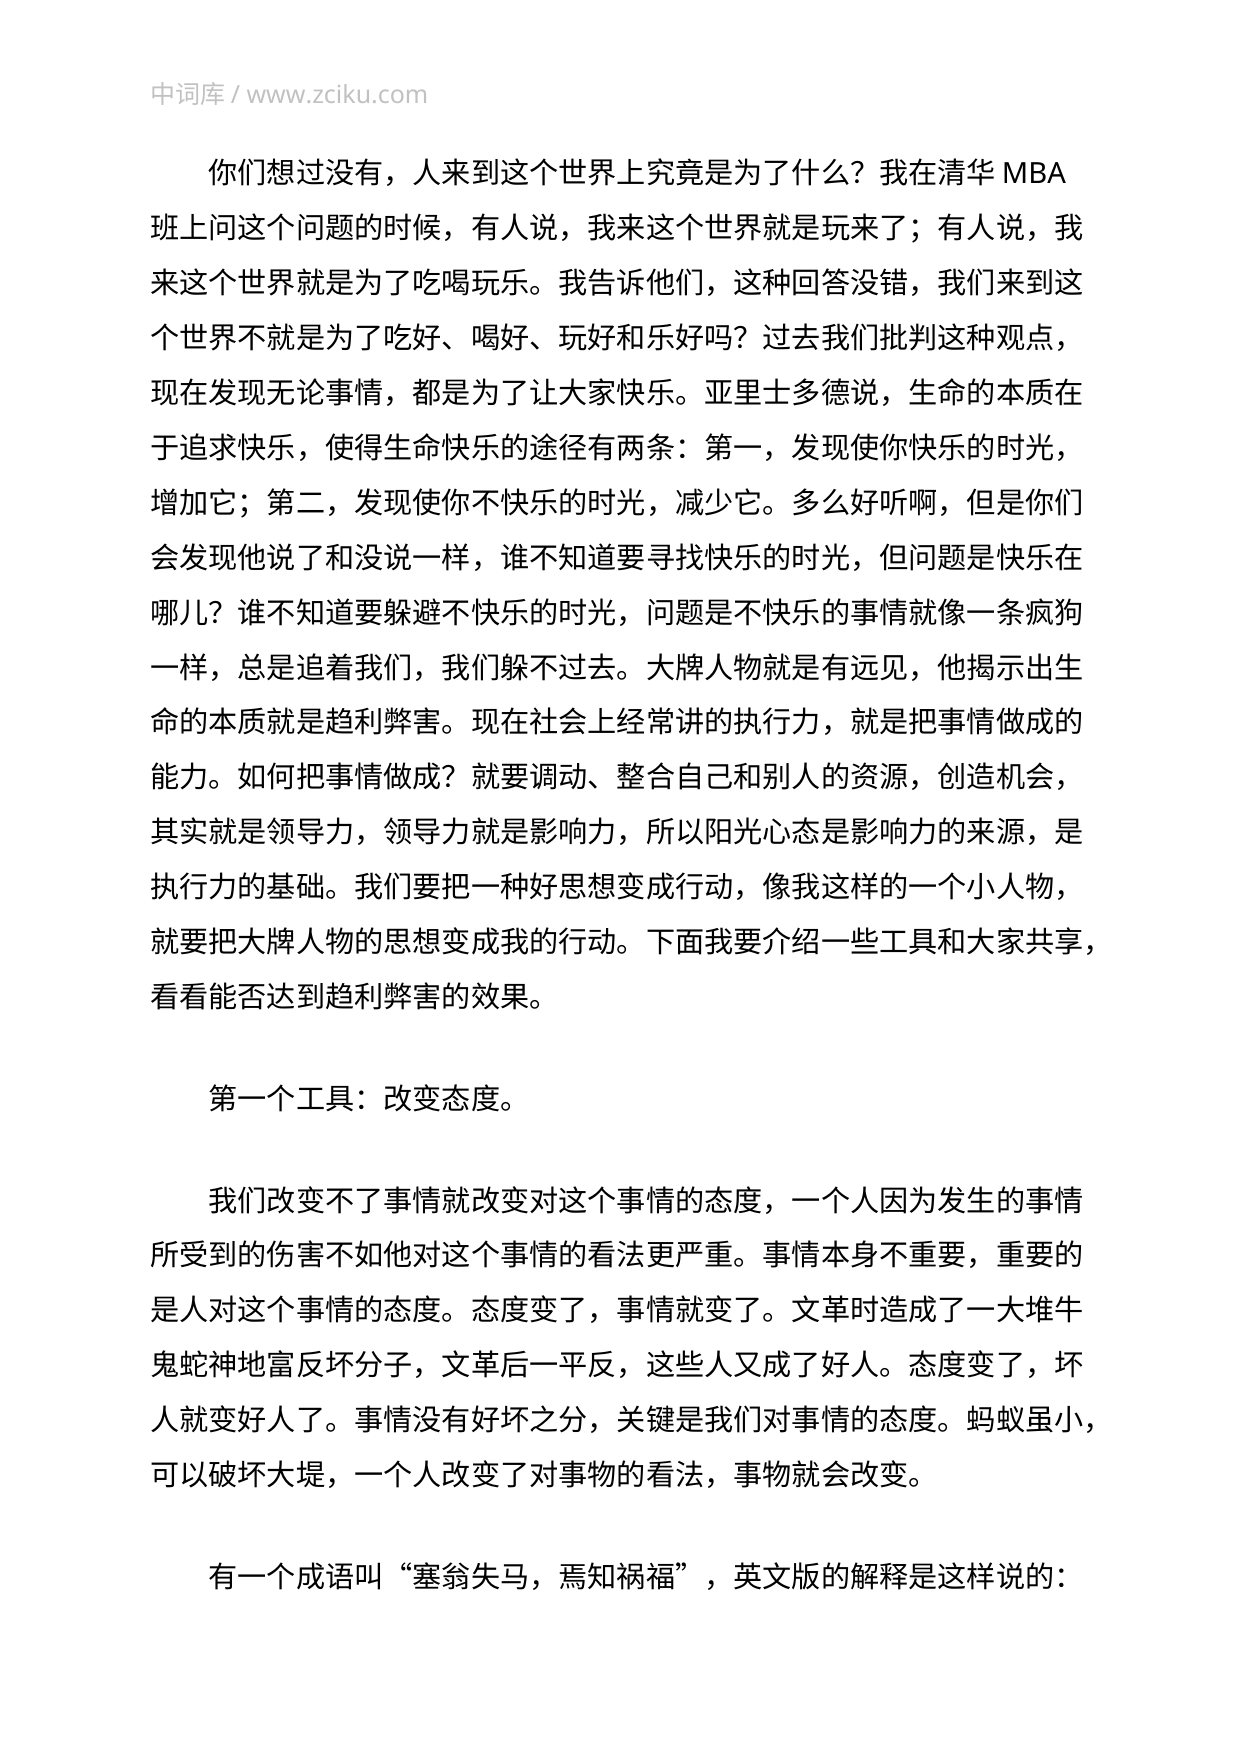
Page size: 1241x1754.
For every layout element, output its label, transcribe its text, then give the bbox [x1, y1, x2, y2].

text 我们改变不了事情就改变对这个事情的态度，一个人因为发生的事情所受到的伤害不如他对这个事情的看法更严重。事情本身不重要，重要的是人对这个事情的态度。态度变了，事情就变了。文革时造成了一大堆牛鬼蛇神地富反坏分子，文革后一平反，这些人又成了好人。态度变了，坏人就变好人了。事情没有好坏之分，关键是我们对事情的态度。蚂蚁虽小，可以破坏大堤，一个人改变了对事物的看法，事物就会改变。 [150, 1177, 1090, 1494]
text 你们想过没有，人来到这个世界上究竟是为了什么？我在清华MBA班上问这个问题的时候，有人说，我来这个世界就是玩来了；有人说，我来这个世界就是为了吃喝玩乐。我告诉他们，这种回答没错，我们来到这个世界不就是为了吃好、喝好、玩好和乐好吗？过去我们批判这种观点，现在发现无论事情，都是为了让大家快乐。亚里士多德说，生命的本质在于追求快乐，使得生命快乐的途径有两条：第一，发现使你快乐的时光，增加它；第二，发现使你不快乐的时光，减少它。多么好听啊，但是你们会发现他说了和没说一样，谁不知道要寻找快乐的时光，但问题是快乐在哪儿？谁不知道要躲避不快乐的时光，问题是不快乐的事情就像一条疯狗一样，总是追着我们，我们躲不过去。大牌人物就是有远见，他揭示出生命的本质就是趋利弊害。现在社会上经常讲的执行力，就是把事情做成的能力。如何把事情做成？就要调动、整合自己和别人的资源，创造机会，其实就是领导力，领导力就是影响力，所以阳光心态是影响力的来源，是执行力的基础。我们要把一种好思想变成行动，像我这样的一个小人物，就要把大牌人物的思想变成我的行动。下面我要介绍一些工具和大家共享，看看能否达到趋利弊害的效果。 [150, 150, 1090, 1016]
text 第一个工具：改变态度。 [150, 1075, 1090, 1118]
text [150, 1553, 1090, 1596]
